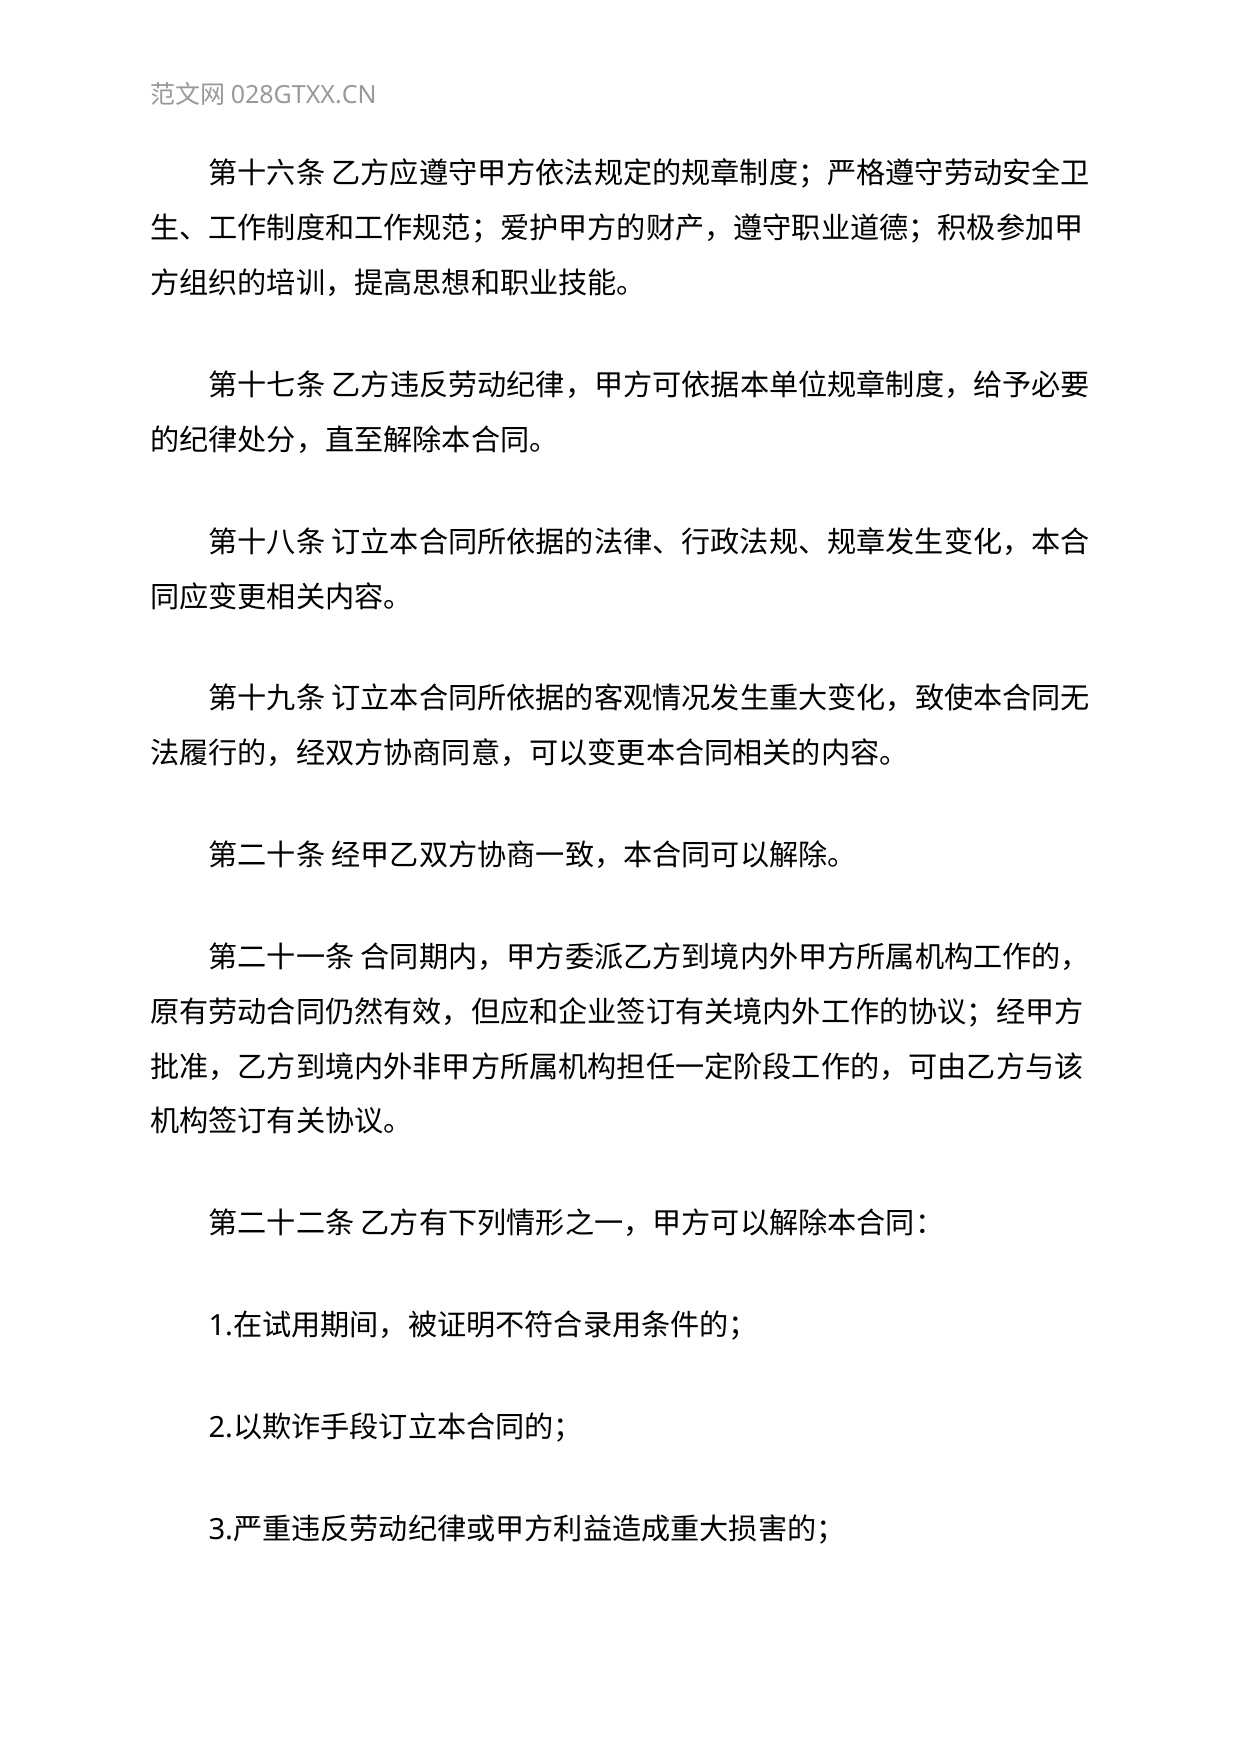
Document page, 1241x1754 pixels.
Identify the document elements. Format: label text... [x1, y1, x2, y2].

text 第十六条 乙方应遵守甲方依法规定的规章制度；严格遵守劳动安全卫生、工作制度和工作规范；爱护甲方的财产，遵守职业道德；积极参加甲方组织的培训，提高思想和职业技能。 [150, 150, 1090, 302]
text 3.严重违反劳动纪律或甲方利益造成重大损害的； [150, 1506, 1090, 1548]
text 第二十二条 乙方有下列情形之一，甲方可以解除本合同： [150, 1200, 1090, 1242]
text 1.在试用期间，被证明不符合录用条件的； [150, 1302, 1090, 1344]
text 第十九条 订立本合同所依据的客观情况发生重大变化，致使本合同无法履行的，经双方协商同意，可以变更本合同相关的内容。 [150, 675, 1090, 772]
text 第十八条 订立本合同所依据的法律、行政法规、规章发生变化，本合同应变更相关内容。 [150, 518, 1090, 615]
text 第十七条 乙方违反劳动纪律，甲方可依据本单位规章制度，给予必要的纪律处分，直至解除本合同。 [150, 362, 1090, 459]
text 2.以欺诈手段订立本合同的； [150, 1403, 1090, 1446]
text 第二十一条 合同期内，甲方委派乙方到境内外甲方所属机构工作的，原有劳动合同仍然有效，但应和企业签订有关境内外工作的协议；经甲方批准，乙方到境内外非甲方所属机构担任一定阶段工作的，可由乙方与该机构签订有关协议。 [150, 933, 1090, 1140]
text 第二十条 经甲乙双方协商一致，本合同可以解除。 [150, 832, 1090, 874]
